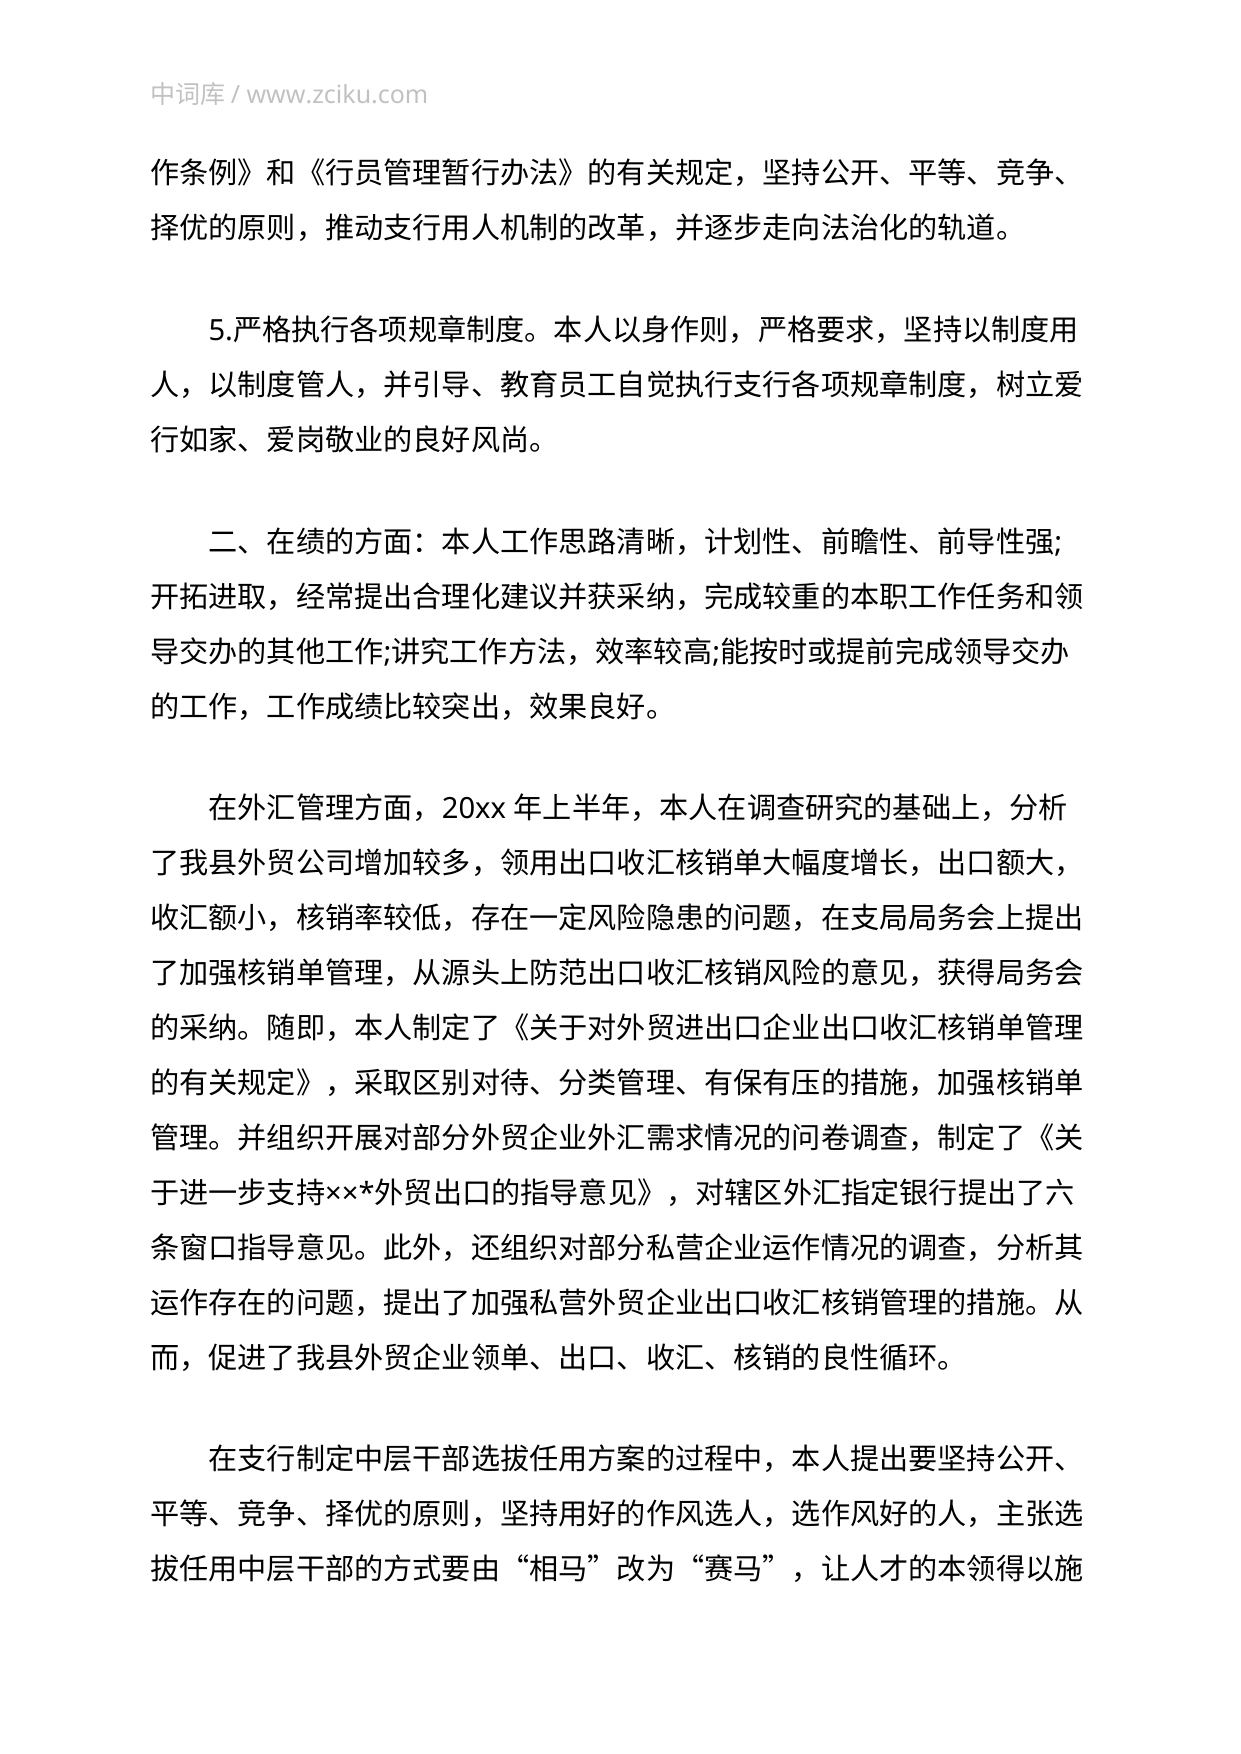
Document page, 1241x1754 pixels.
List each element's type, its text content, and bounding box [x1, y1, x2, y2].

text 在外汇管理方面，20xx 年上半年，本人在调查研究的基础上，分析了我县外贸公司增加较多，领用出口收汇核销单大幅度增长，出口额大，收汇额小，核销率较低，存在一定风险隐患的问题，在支局局务会上提出了加强核销单管理，从源头上防范出口收汇核销风险的意见，获得局务会的采纳。随即，本人制定了《关于对外贸进出口企业出口收汇核销单管理的有关规定》，采取区别对待、分类管理、有保有压的措施，加强核销单管理。并组织开展对部分外贸企业外汇需求情况的问卷调查，制定了《关于进一步支持××*外贸出口的指导意见》，对辖区外汇指定银行提出了六条窗口指导意见。此外，还组织对部分私营企业运作情况的调查，分析其运作存在的问题，提出了加强私营外贸企业出口收汇核销管理的措施。从而，促进了我县外贸企业领单、出口、收汇、核销的良性循环。 [150, 785, 1090, 1376]
text 二、在绩的方面：本人工作思路清晰，计划性、前瞻性、前导性强;开拓进取，经常提出合理化建议并获采纳，完成较重的本职工作任务和领导交办的其他工作;讲究工作方法，效率较高;能按时或提前完成领导交办的工作，工作成绩比较突出，效果良好。 [150, 518, 1090, 726]
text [150, 150, 1090, 247]
text 5.严格执行各项规章制度。本人以身作则，严格要求，坚持以制度用人，以制度管人，并引导、教育员工自觉执行支行各项规章制度，树立爱行如家、爱岗敬业的良好风尚。 [150, 307, 1090, 459]
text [150, 1436, 1090, 1588]
